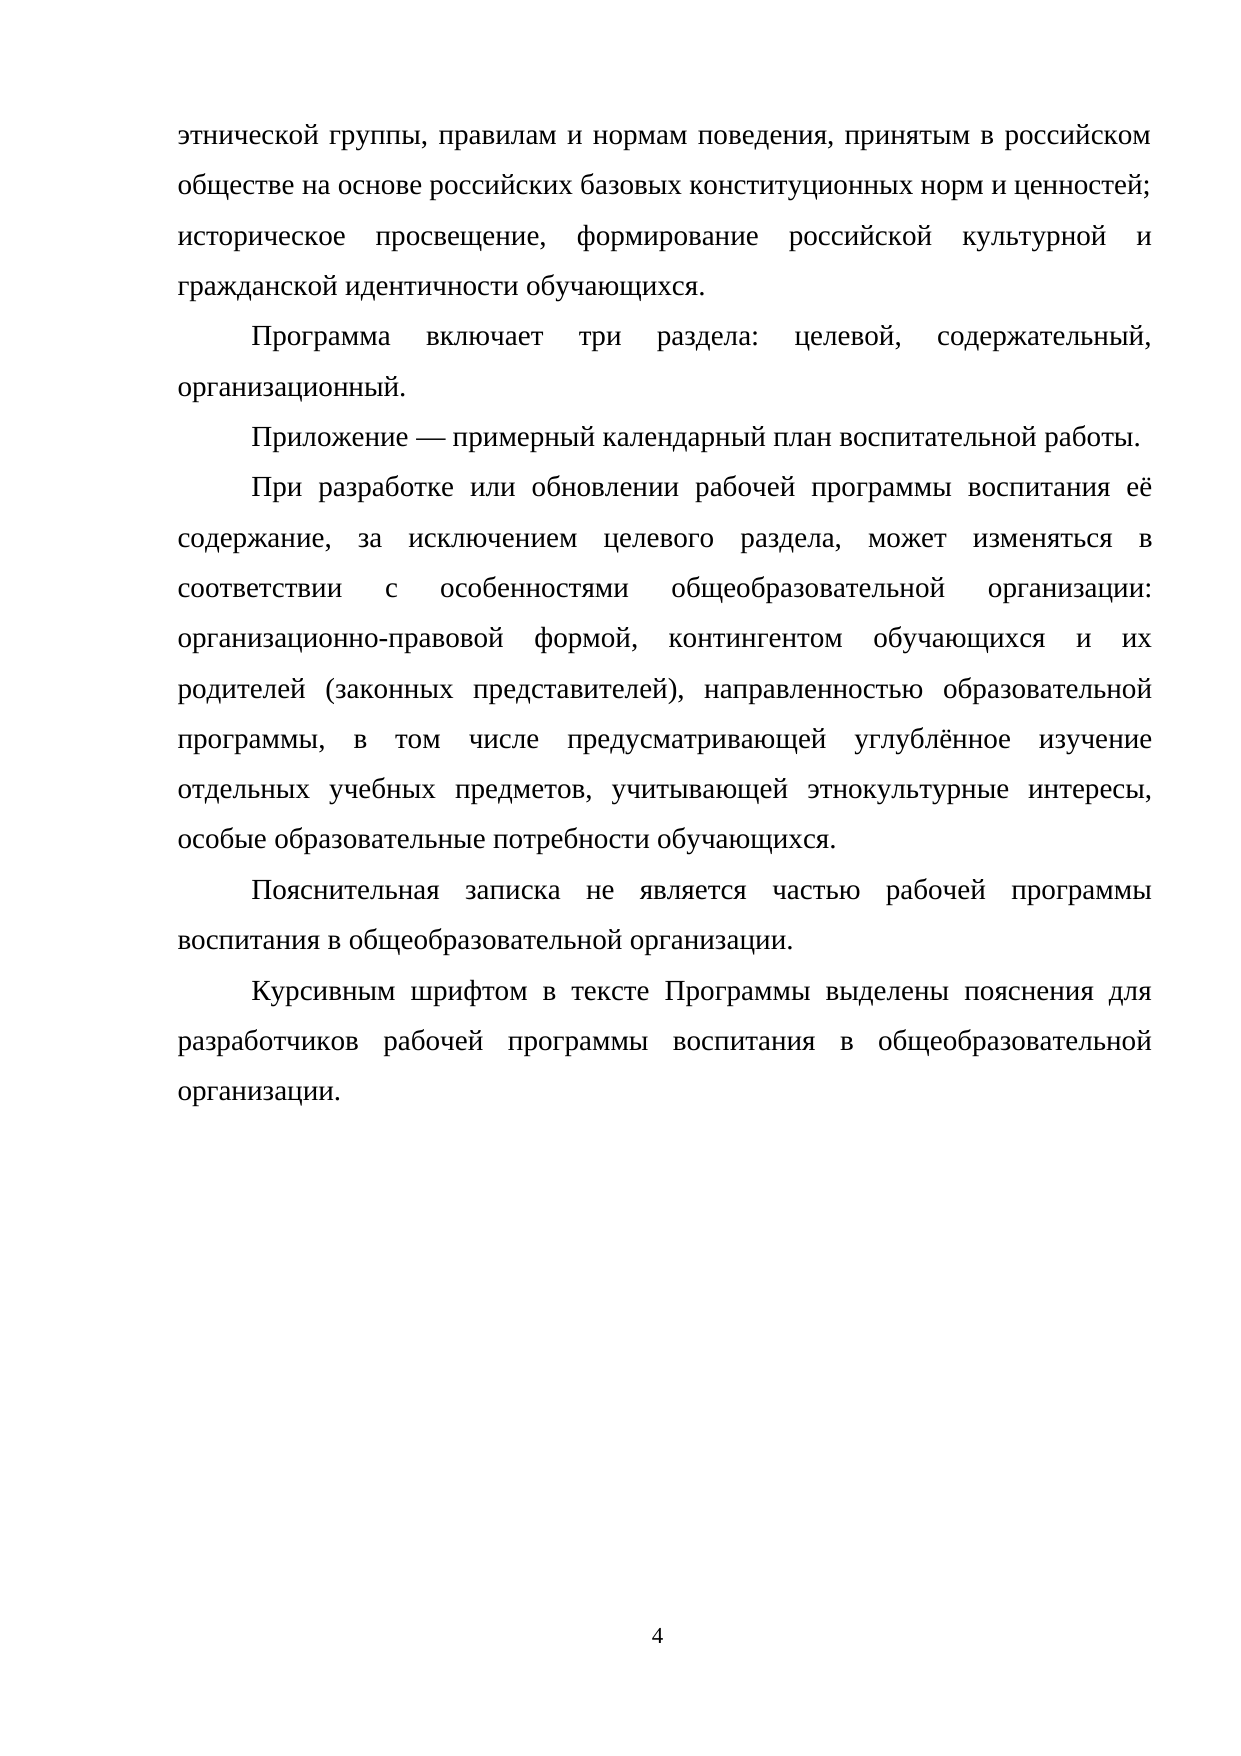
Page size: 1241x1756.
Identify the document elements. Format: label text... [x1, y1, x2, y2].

text Пояснительная записка не является частью рабочей программы воспитания в общеобразовательной организации. [177, 872, 1152, 956]
text Приложение — примерный календарный план воспитательной работы. [251, 420, 1173, 453]
text Курсивным шрифтом в тексте Программы выделены пояснения для разработчиков рабочей программы воспитания в общеобразовательной организации. [177, 973, 1152, 1107]
text Программа включает три раздела: целевой, содержательный, организационный. [177, 318, 1152, 403]
text При разработке или обновлении рабочей программы воспитания её содержание, за исключением целевого раздела, может изменяться в соответствии с особенностями общеобразовательной организации: организационно-правовой формой, контингентом обучающихся и их родителей (законных представителей), направленностью образовательной программы, в том числе предусматривающей углублённое изучение отдельных учебных предметов, учитывающей этнокультурные интересы, особые образовательные потребности обучающихся. [177, 469, 1152, 855]
text этнической группы, правилам и нормам поведения, принятым в российском обществе на основе российских базовых конституционных норм и ценностей; историческое просвещение, формирование российской культурной и гражданской идентичности обучающихся. [177, 117, 1152, 302]
